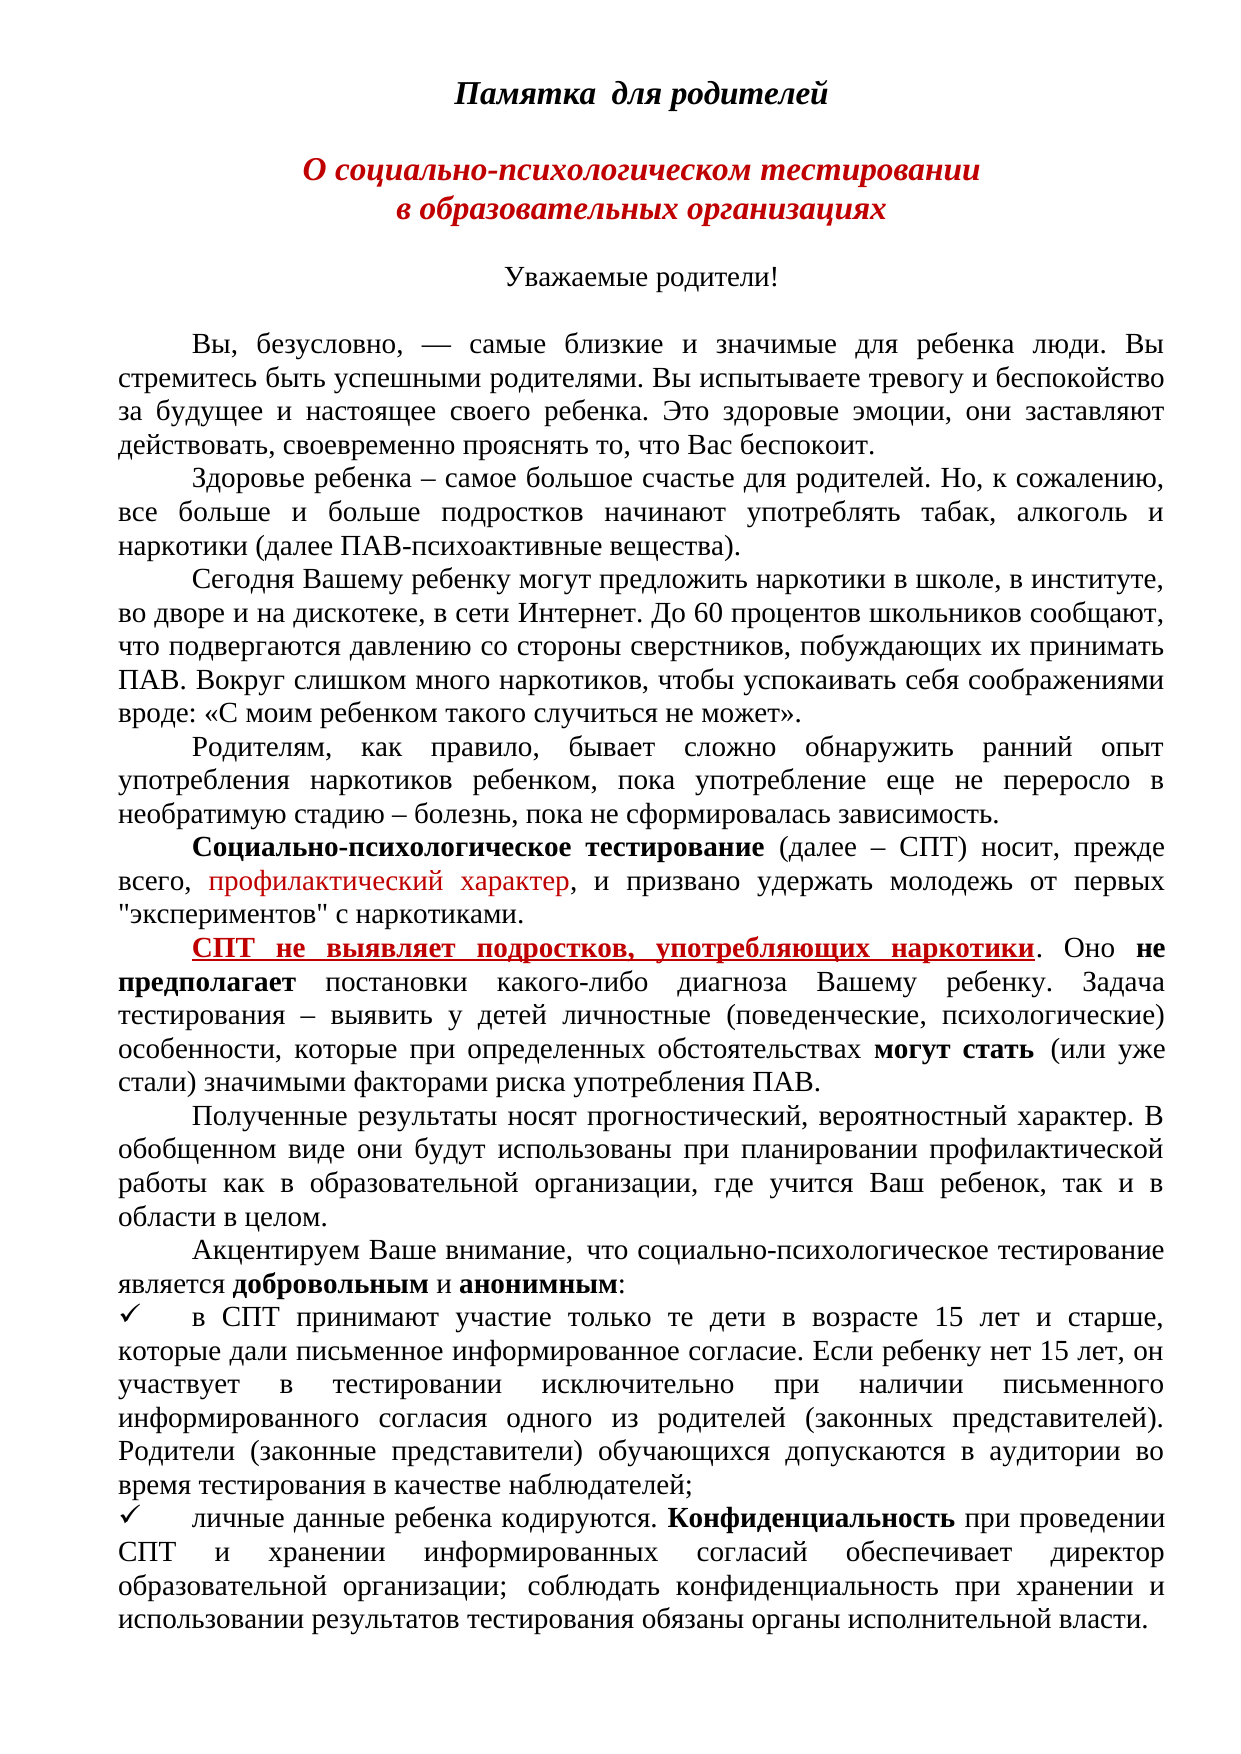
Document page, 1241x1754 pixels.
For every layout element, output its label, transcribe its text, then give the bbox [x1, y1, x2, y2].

list личные данные ребенка кодируются. Конфиденциальность при проведении СПТ и хранении информированных согласий обеспечивает директор образовательной организации; соблюдать конфиденциальность при хранении и использовании результатов тестирования обязаны органы исполнительной власти. [118, 1501, 1165, 1635]
text Сегодня Вашему ребенку могут предложить наркотики в школе, в институте, во дворе и на дискотеке, в сети Интернет. До 60 процентов школьников сообщают, что подвергаются давлению со стороны сверстников, побуждающих их принимать ПАВ. Вокруг слишком много наркотиков, чтобы успокаивать себя соображениями вроде: «С моим ребенком такого случиться не может». [118, 561, 1165, 729]
text Полученные результаты носят прогностический, вероятностный характер. В обобщенном виде они будут использованы при планировании профилактической работы как в образовательной организации, где учится Ваш ребенок, так и в области в целом. [118, 1098, 1165, 1232]
text СПТ не выявляет подростков, употребляющих наркотики. Оно не предполагает постановки какого-либо диагноза Вашему ребенку. Задача тестирования – выявить у детей личностные (поведенческие, психологические) особенности, которые при определенных обстоятельствах могут стать (или уже стали) значимыми факторами риска употребления ПАВ. [118, 930, 1166, 1098]
text Родителям, как правило, бывает сложно обнаружить ранний опыт употребления наркотиков ребенком, пока употребление еще не переросло в необратимую стадию – болезнь, пока не сформировалась зависимость. [118, 729, 1165, 829]
title О социально-психологическом тестировании в образовательных организациях [299, 150, 984, 226]
text Здоровье ребенка – самое большое счастье для родителей. Но, к сожалению, все больше и больше подростков начинают употреблять табак, алкоголь и наркотики (далее ПАВ-психоактивные вещества). [118, 461, 1165, 561]
list в СПТ принимают участие только те дети в возрасте 15 лет и старше, которые дали письменное информированное согласие. Если ребенку нет 15 лет, он участвует в тестировании исключительно при наличии письменного информированного согласия одного из родителей (законных представителей). Родители (законные представители) обучающихся допускаются в аудитории во время тестирования в качестве наблюдателей; [118, 1299, 1165, 1501]
text Уважаемые родители! [299, 259, 984, 293]
text Социально-психологическое тестирование (далее – СПТ) носит, прежде всего, профилактический характер, и призвано удержать молодежь от первых "экспериментов" с наркотиками. [118, 829, 1165, 930]
text Вы, безусловно, — самые близкие и значимые для ребенка люди. Вы стремитесь быть успешными родителями. Вы испытываете тревогу и беспокойство за будущее и настоящее своего ребенка. Это здоровые эмоции, они заставляют действовать, своевременно прояснять то, что Вас беспокоит. [118, 326, 1166, 461]
text Акцентируем Ваше внимание, что социально-психологическое тестирование является добровольным и анонимным: [118, 1232, 1165, 1299]
title Памятка для родителей [299, 73, 983, 111]
